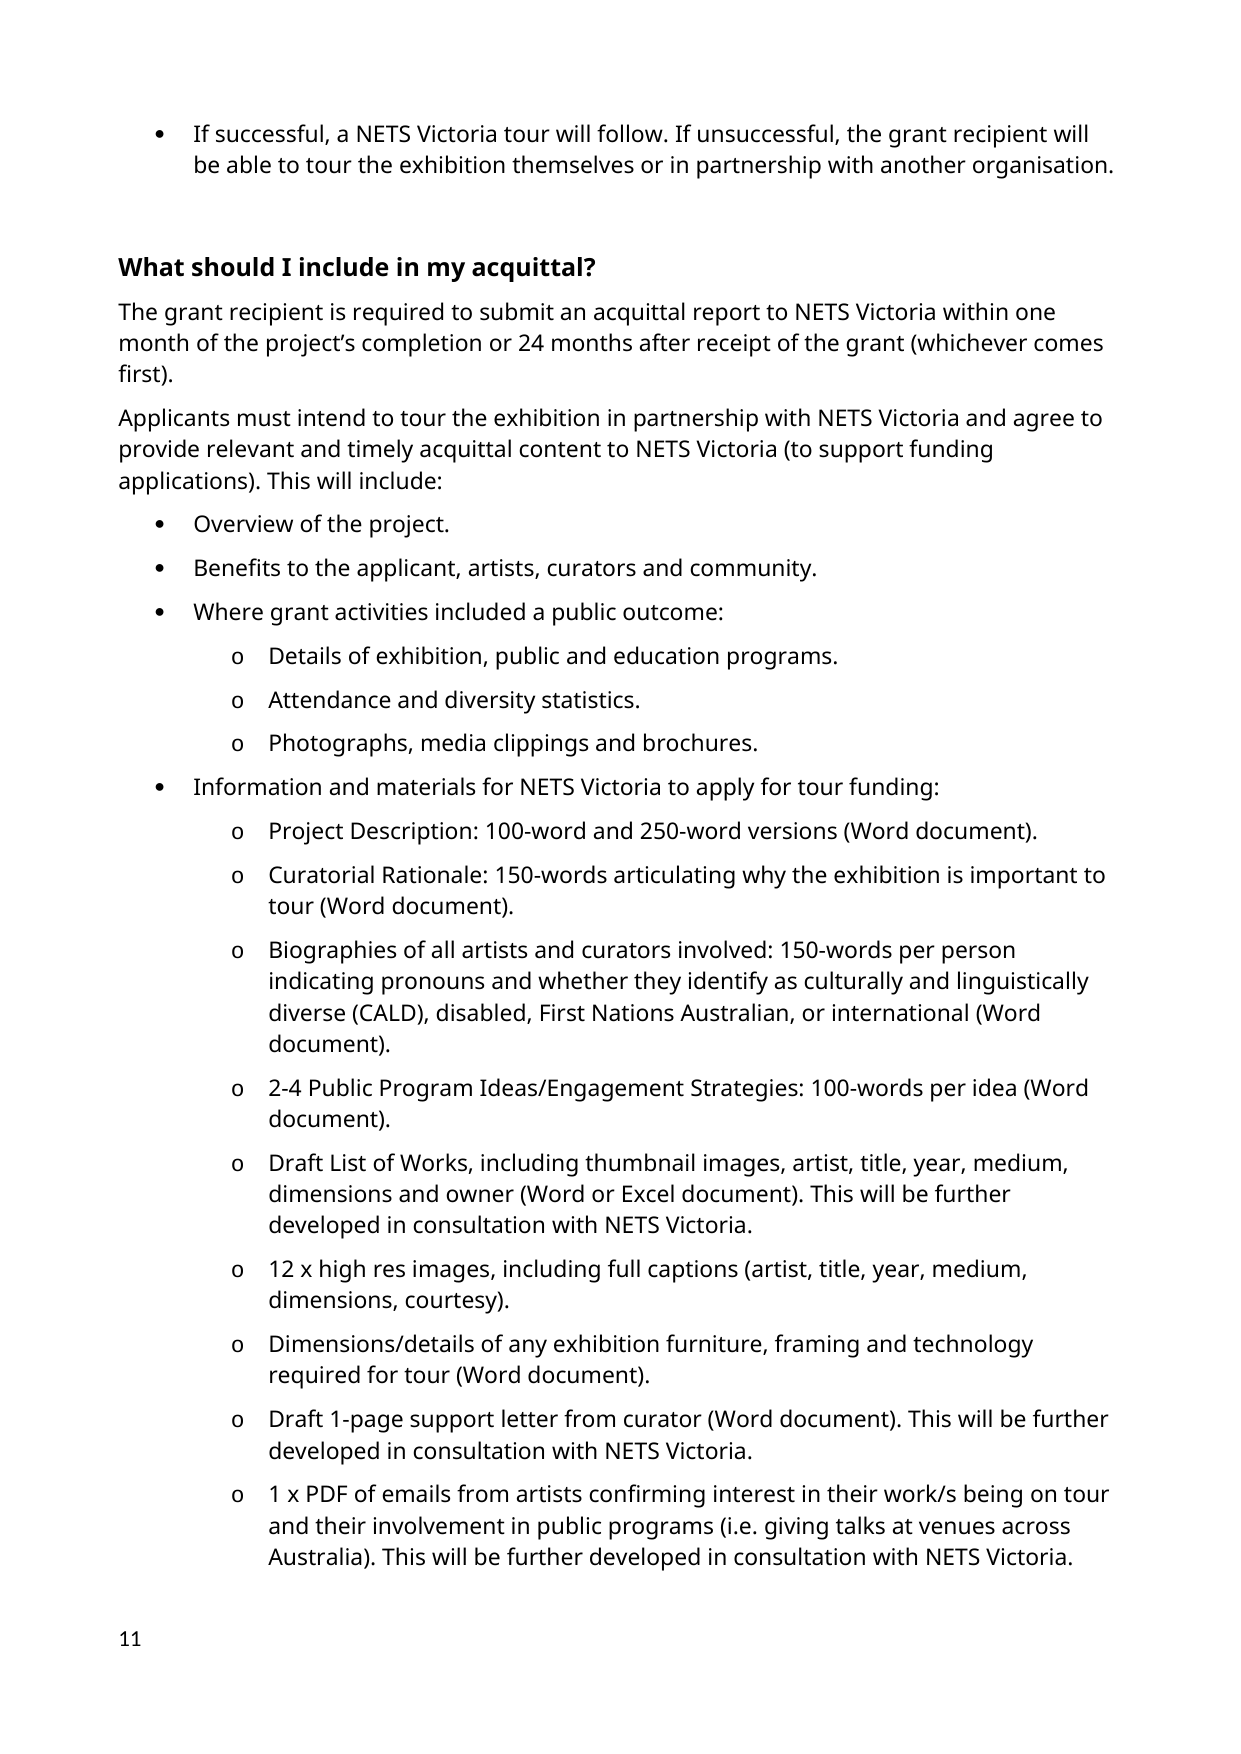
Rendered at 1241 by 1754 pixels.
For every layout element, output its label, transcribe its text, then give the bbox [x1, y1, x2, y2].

list 12 x high res images, including full captions (artist, title, year, medium, dimensions, courtesy). [231, 1253, 1122, 1316]
text Applicants must intend to tour the exhibition in partnership with NETS Victoria and agree to provide relevant and timely acquittal content to NETS Victoria (to support funding applications). This will include: [118, 402, 1122, 496]
list Photographs, media clippings and brochures. [231, 727, 1122, 759]
list Draft List of Works, including thumbnail images, artist, title, year, medium, dimensions and owner (Word or Excel document). This will be further developed in consultation with NETS Victoria. [231, 1147, 1122, 1241]
list Biographies of all artists and curators involved: 150-words per person indicating pronouns and whether they identify as culturally and linguistically diverse (CALD), disabled, First Nations Australian, or international (Word document). [231, 934, 1122, 1059]
list Project Description: 100-word and 250-word versions (Word document). [231, 815, 1122, 846]
list Overview of the project. [156, 508, 1122, 540]
list Information and materials for NETS Victoria to apply for tour funding: [156, 771, 1122, 802]
list Curatorial Rationale: 150-words articulating why the exhibition is important to tour (Word document). [231, 859, 1122, 921]
list If successful, a NETS Victoria tour will follow. If unsuccessful, the grant recipient will be able to tour the exhibition themselves or in partnership with another organisation. [156, 118, 1122, 181]
text The grant recipient is required to submit an acquittal report to NETS Victoria within one month of the project’s completion or 24 months after receipt of the grant (whichever comes first). [118, 296, 1122, 390]
list Attendance and diversity statistics. [231, 683, 1122, 715]
list Details of exhibition, public and education programs. [231, 640, 1122, 671]
subtitle What should I include in my acquittal? [118, 249, 1122, 283]
list Draft 1-page support letter from curator (Word document). This will be further developed in consultation with NETS Victoria. [231, 1403, 1122, 1466]
list Dimensions/details of any exhibition furniture, framing and technology required for tour (Word document). [231, 1328, 1122, 1391]
list 2-4 Public Program Ideas/Engagement Strategies: 100-words per idea (Word document). [231, 1072, 1122, 1134]
list Benefits to the applicant, artists, curators and community. [156, 552, 1122, 583]
list Where grant activities included a public outcome: [156, 596, 1122, 627]
list 1 x PDF of emails from artists confirming interest in their work/s being on tour and their involvement in public programs (i.e. giving talks at venues across Australia). This will be further developed in consultation with NETS Victoria. [231, 1478, 1122, 1572]
